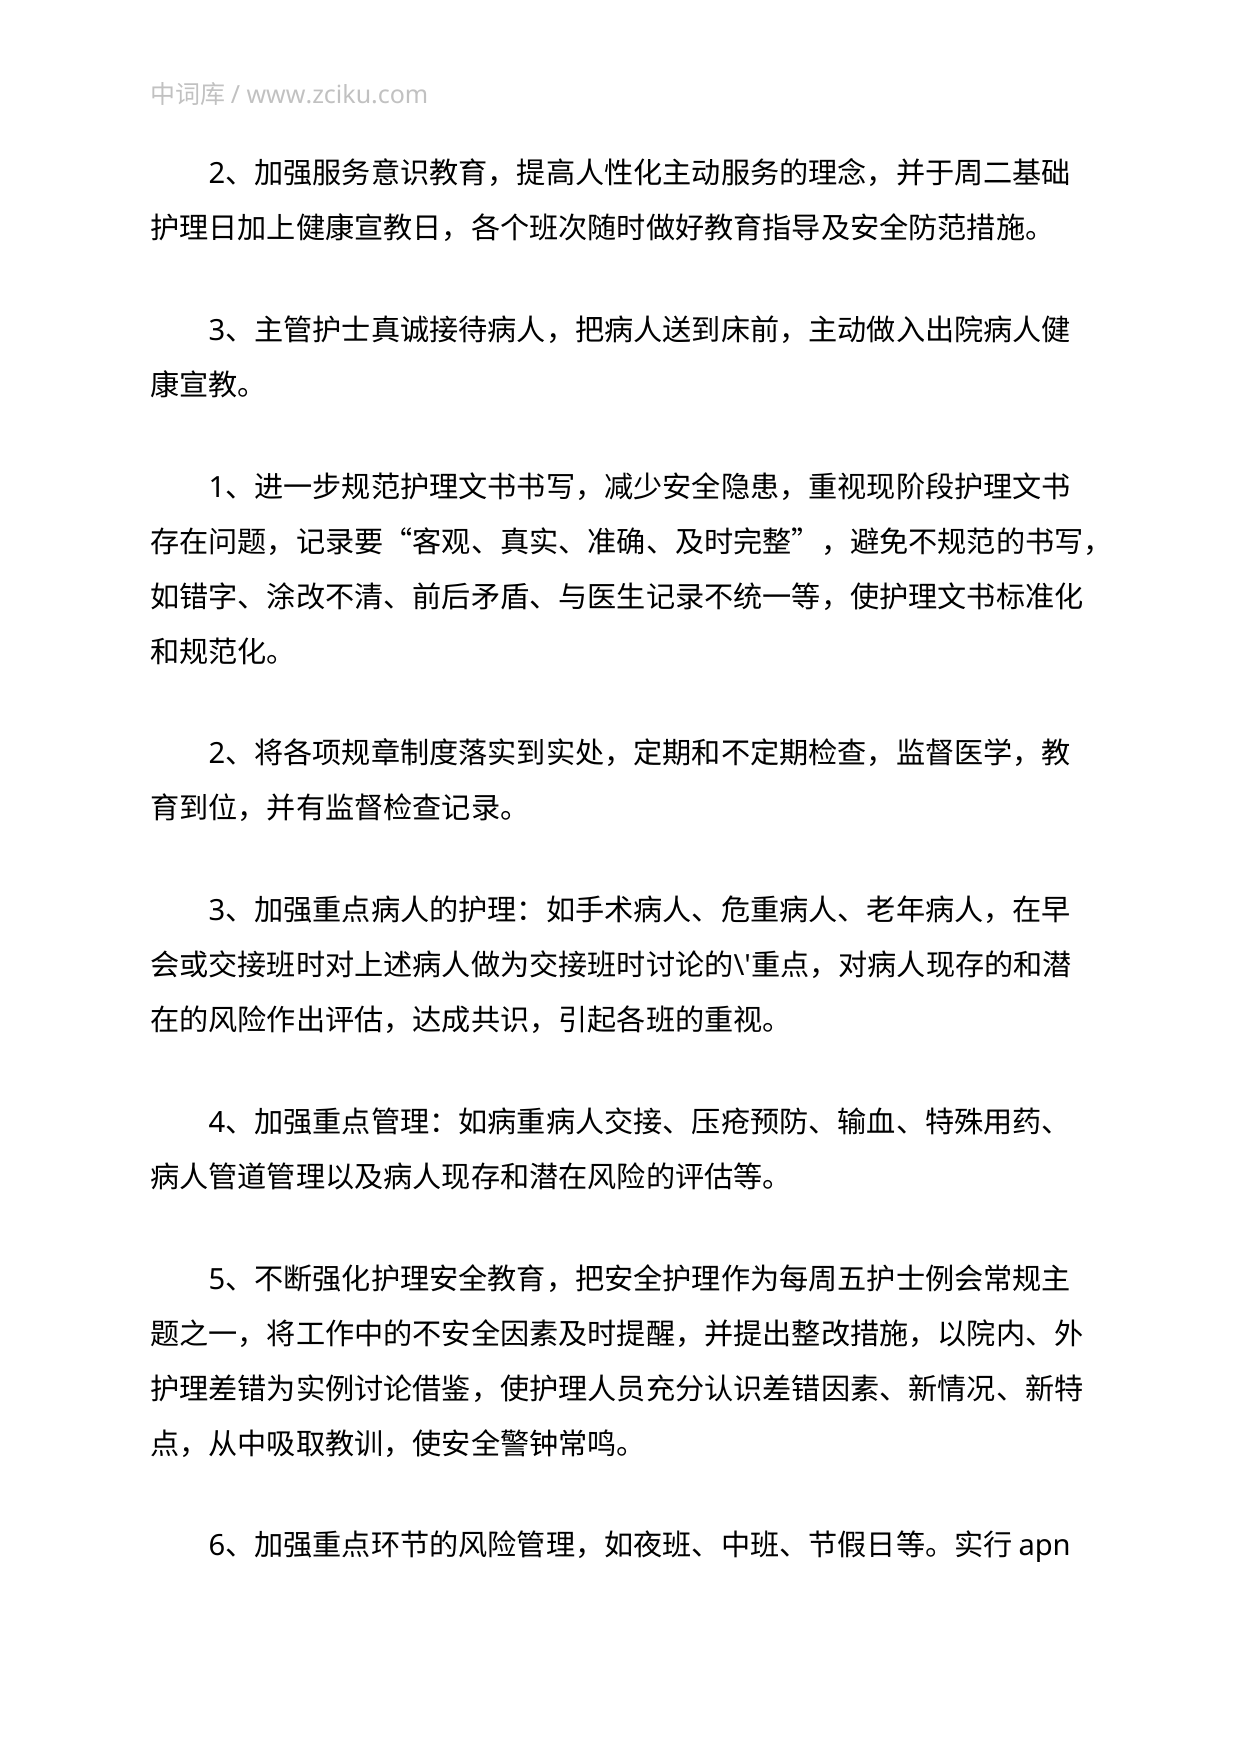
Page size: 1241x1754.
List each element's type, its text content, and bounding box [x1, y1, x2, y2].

text 3、加强重点病人的护理：如手术病人、危重病人、老年病人，在早会或交接班时对上述病人做为交接班时讨论的\'重点，对病人现存的和潜在的风险作出评估，达成共识，引起各班的重视。 [150, 887, 1090, 1039]
text 5、不断强化护理安全教育，把安全护理作为每周五护士例会常规主题之一，将工作中的不安全因素及时提醒，并提出整改措施，以院内、外护理差错为实例讨论借鉴，使护理人员充分认识差错因素、新情况、新特点，从中吸取教训，使安全警钟常鸣。 [150, 1255, 1090, 1462]
text 1、进一步规范护理文书书写，减少安全隐患，重视现阶段护理文书存在问题，记录要“客观、真实、准确、及时完整”，避免不规范的书写，如错字、涂改不清、前后矛盾、与医生记录不统一等，使护理文书标准化和规范化。 [150, 463, 1090, 671]
text 2、加强服务意识教育，提高人性化主动服务的理念，并于周二基础护理日加上健康宣教日，各个班次随时做好教育指导及安全防范措施。 [150, 150, 1090, 247]
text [150, 1522, 1090, 1564]
text 2、将各项规章制度落实到实处，定期和不定期检查，监督医学，教育到位，并有监督检查记录。 [150, 730, 1090, 827]
text 3、主管护士真诚接待病人，把病人送到床前，主动做入出院病人健康宣教。 [150, 307, 1090, 404]
text 4、加强重点管理：如病重病人交接、压疮预防、输血、特殊用药、病人管道管理以及病人现存和潜在风险的评估等。 [150, 1099, 1090, 1196]
